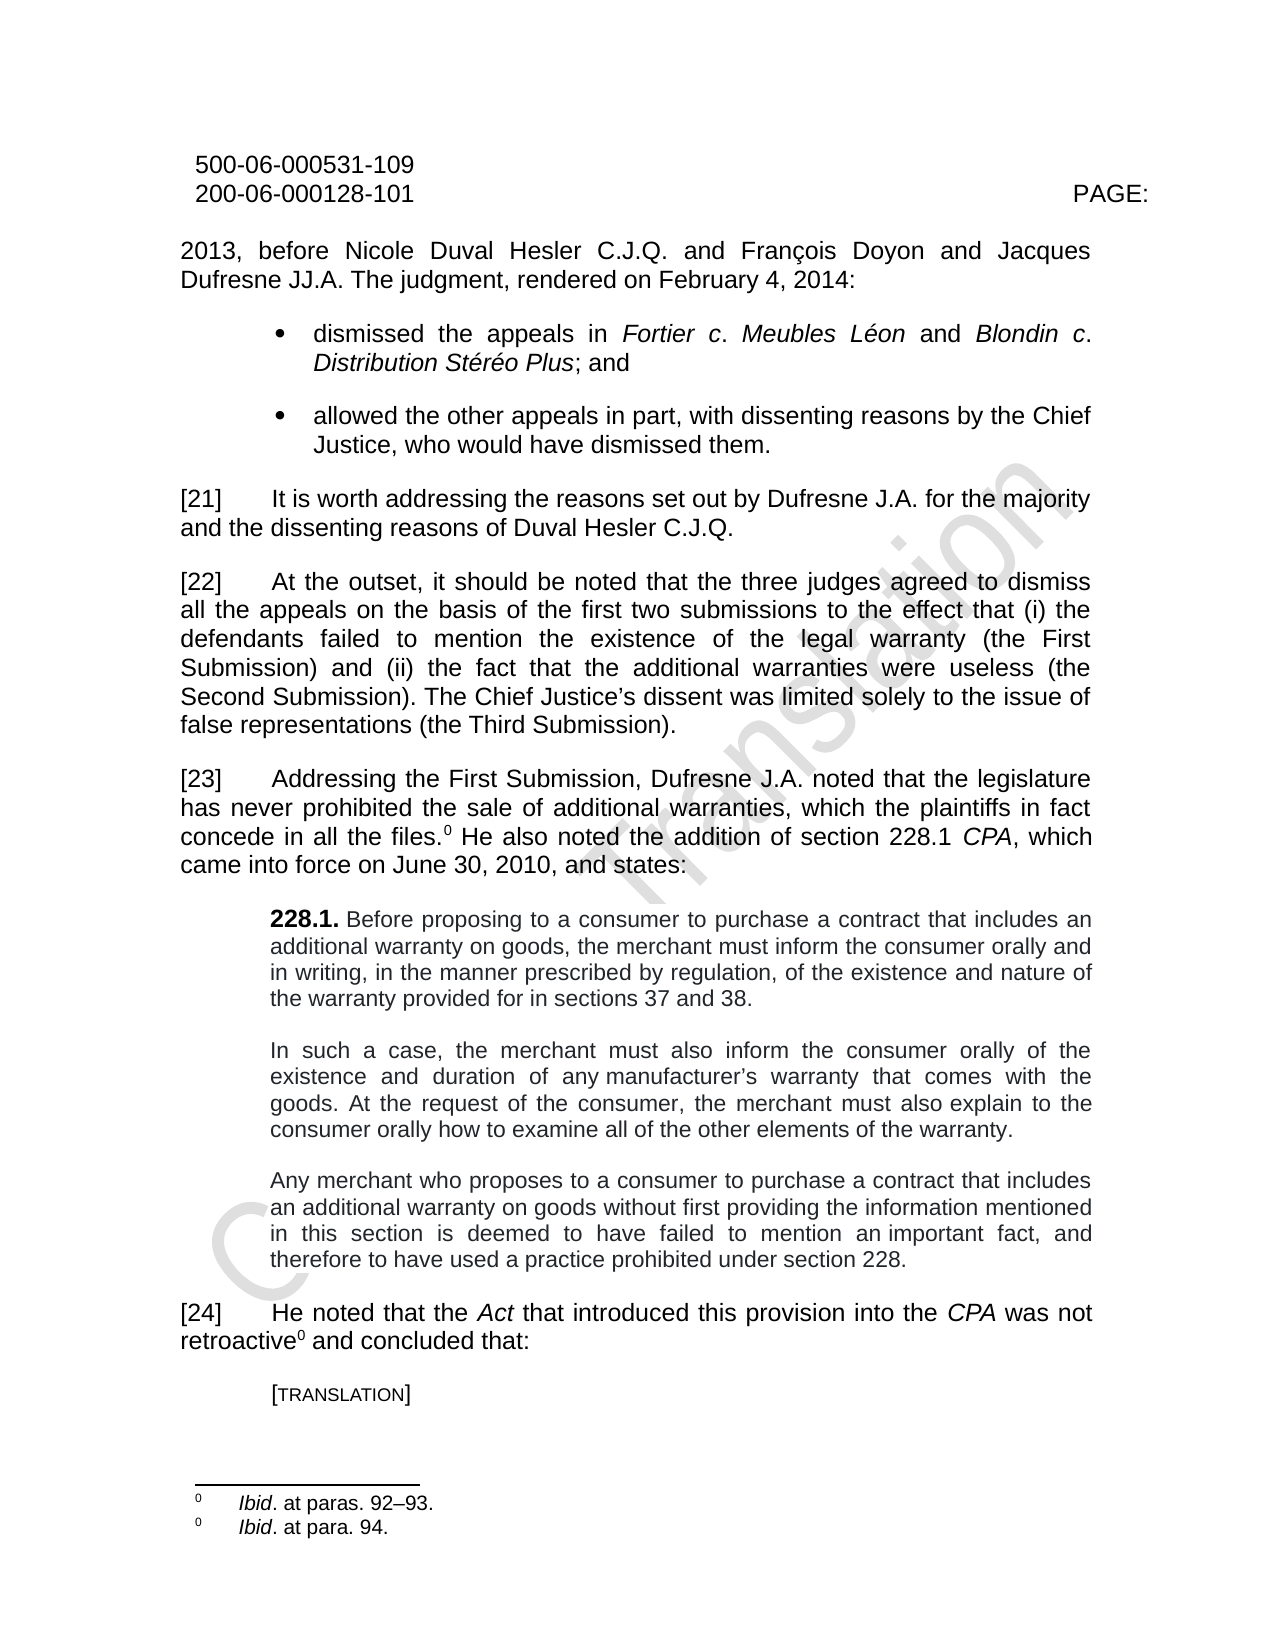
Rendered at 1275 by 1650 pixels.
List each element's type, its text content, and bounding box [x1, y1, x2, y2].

list In such a case, the merchant must also inform the consumer orally of the existence and duration of any manufacturer’s warranty that comes with the goods. At the request of the consumer, the merchant must also explain to the consumer orally how to examine all of the other elements of the warranty. [270, 1037, 1092, 1142]
list dismissed the appeals in Fortier c. Meubles Léon and Blondin c. Distribution Stéréo Plus; and [276, 319, 1092, 376]
list It is worth addressing the reasons set out by Dufresne J.A. for the majority and the dissenting reasons of Duval Hesler C.J.Q. [180, 484, 1092, 541]
list Addressing the First Submission, Dufresne J.A. noted that the legislature has never prohibited the sale of additional warranties, which the plaintiffs in fact concede in all the files. He also noted the addition of section 228.1 CPA, which came into force on June 30, 2010, and states: [180, 764, 1092, 879]
list At the outset, it should be noted that the three judges agreed to dismiss all the appeals on the basis of the first two submissions to the effect that (i) the defendants failed to mention the existence of the legal warranty (the First Submission) and (ii) the fact that the additional warranties were useless (the Second Submission). The Chief Justice’s dissent was limited solely to the issue of false representations (the Third Submission). [180, 566, 1092, 739]
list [180, 236, 1092, 294]
list allowed the other appeals in part, with dissenting reasons by the Chief Justice, who would have dismissed them. [276, 401, 1092, 459]
list He noted that the Act that introduced this provision into the CPA was not retroactive and concluded that: [180, 1298, 1092, 1355]
list [translation] [271, 1380, 1092, 1406]
list Any merchant who proposes to a consumer to purchase a contract that includes an additional warranty on goods without first providing the information mentioned in this section is deemed to have failed to mention an important fact, and therefore to have used a practice prohibited under section 228. [270, 1167, 1092, 1273]
list 228.1. Before proposing to a consumer to purchase a contract that includes an additional warranty on goods, the merchant must inform the consumer orally and in writing, in the manner prescribed by regulation, of the existence and nature of the warranty provided for in sections 37 and 38. [270, 904, 1092, 1012]
